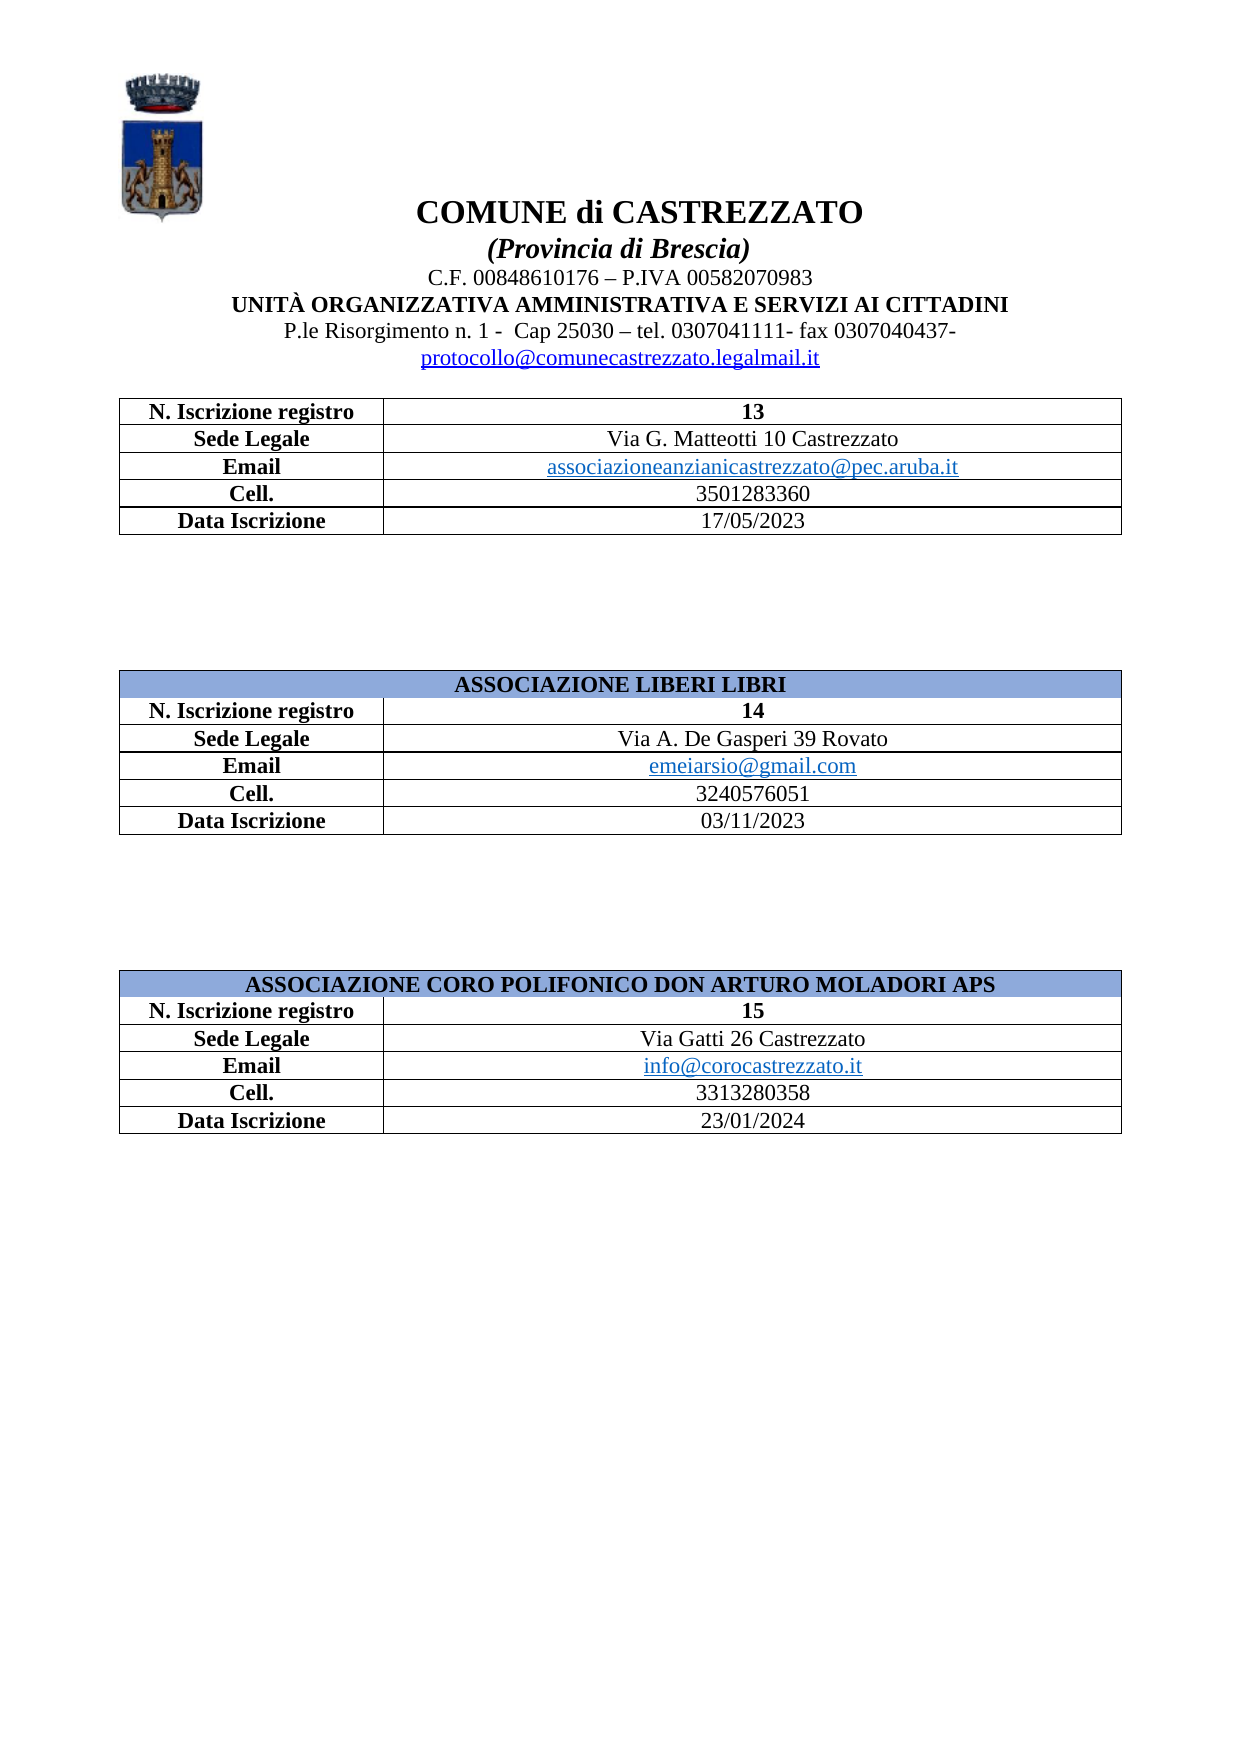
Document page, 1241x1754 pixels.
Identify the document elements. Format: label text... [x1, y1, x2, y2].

table_cell associazioneanzianicastrezzato@pec.aruba.it [384, 453, 1121, 479]
table_cell 23/01/2024 [384, 1107, 1121, 1133]
table_cell Data Iscrizione [120, 1107, 383, 1133]
table_cell Cell. [120, 1080, 383, 1106]
table_cell Email [120, 453, 383, 479]
table_header ASSOCIAZIONE CORO POLIFONICO DON ARTURO MOLADORI APS [120, 971, 1121, 997]
table_cell N. Iscrizione registro [120, 399, 383, 424]
table_cell 17/05/2023 [384, 508, 1121, 534]
table_cell Cell. [120, 780, 383, 806]
table_cell 14 [384, 698, 1121, 724]
table_cell Via Gatti 26 Castrezzato [384, 1025, 1121, 1051]
table_cell 3240576051 [384, 780, 1121, 806]
picture [118, 73, 205, 224]
table_cell Via G. Matteotti 10 Castrezzato [384, 425, 1121, 452]
table_cell 03/11/2023 [384, 807, 1121, 833]
table_cell Data Iscrizione [120, 508, 383, 534]
table_header ASSOCIAZIONE LIBERI LIBRI [120, 671, 1121, 698]
table_cell Email [120, 753, 383, 779]
table_cell Sede Legale [120, 425, 383, 452]
table_cell Email [120, 1052, 383, 1078]
table_cell 3501283360 [384, 480, 1121, 506]
table_cell 3313280358 [384, 1080, 1121, 1106]
table_cell 13 [384, 399, 1121, 424]
table_cell N. Iscrizione registro [120, 698, 383, 724]
table_cell Sede Legale [120, 725, 383, 751]
table_cell Cell. [120, 480, 383, 506]
table_cell emeiarsio@gmail.com [384, 753, 1121, 779]
table_cell Sede Legale [120, 1025, 383, 1051]
table_cell Via A. De Gasperi 39 Rovato [384, 725, 1121, 751]
table_cell Data Iscrizione [120, 807, 383, 833]
table_cell info@corocastrezzato.it [384, 1052, 1121, 1078]
table_cell N. Iscrizione registro [120, 997, 383, 1024]
table_cell 15 [384, 997, 1121, 1024]
